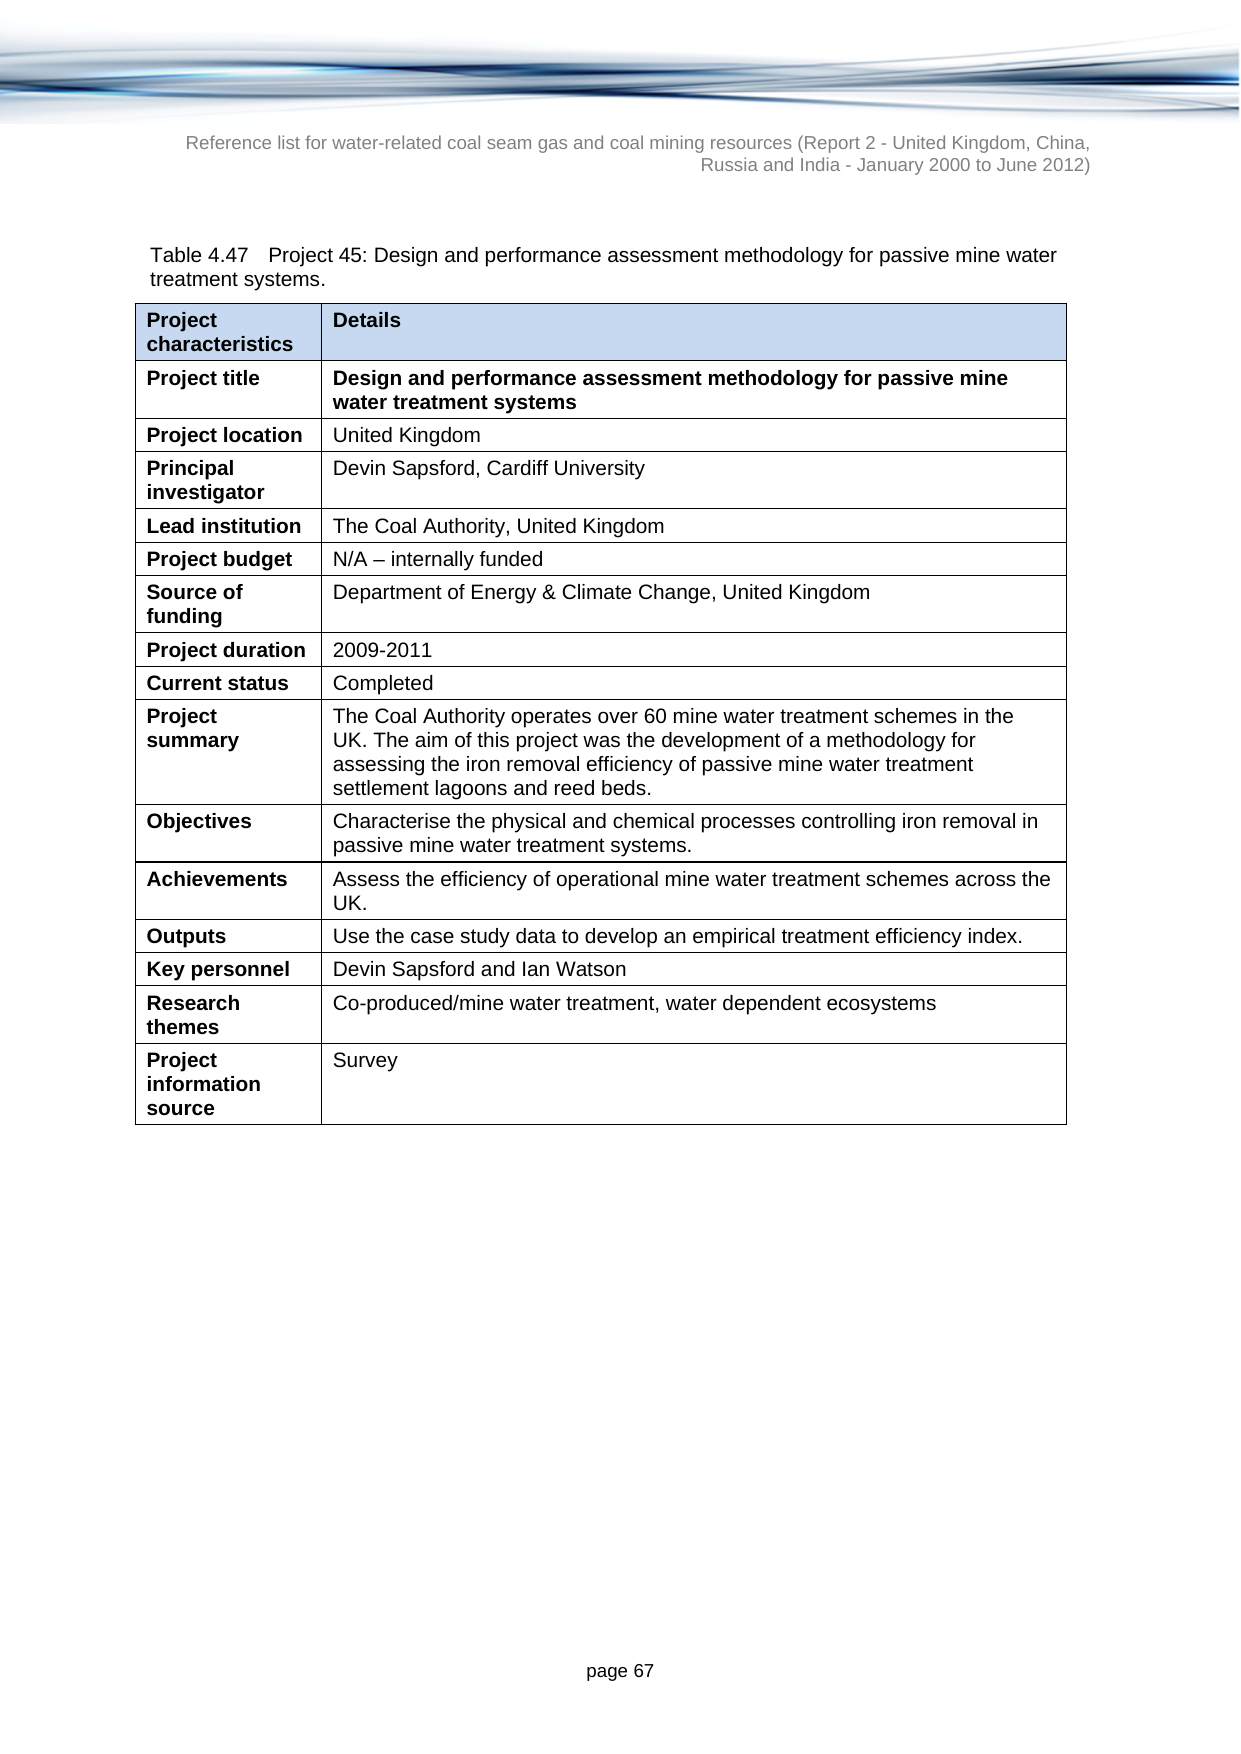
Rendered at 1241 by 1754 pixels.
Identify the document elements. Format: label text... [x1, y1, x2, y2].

table_header Project characteristics [136, 304, 321, 360]
table_cell Department of Energy & Climate Change, United Kingdom [322, 576, 1066, 632]
table_cell Research themes [136, 986, 321, 1043]
table_cell Key personnel [136, 953, 321, 985]
table_cell Survey [322, 1044, 1066, 1124]
table_cell United Kingdom [322, 419, 1066, 451]
table_header Details [322, 304, 1066, 360]
table_cell Achievements [136, 863, 321, 919]
table_cell 2009-2011 [322, 633, 1066, 666]
table_cell Lead institution [136, 509, 321, 542]
table_cell The Coal Authority, United Kingdom [322, 509, 1066, 542]
table_cell Outputs [136, 920, 321, 952]
table_cell Current status [136, 667, 321, 699]
table_cell Assess the efficiency of operational mine water treatment schemes across the UK. [322, 863, 1066, 919]
table_cell Project duration [136, 633, 321, 666]
table_cell Principal investigator [136, 452, 321, 508]
table_cell Project summary [136, 700, 321, 804]
table_cell Devin Sapsford, Cardiff University [322, 452, 1066, 508]
table_cell Objectives [136, 805, 321, 861]
table_cell Characterise the physical and chemical processes controlling iron removal in passive mine water treatment systems. [322, 805, 1066, 861]
table_cell Project title [136, 361, 321, 418]
picture [0, 8, 1241, 124]
table_cell Completed [322, 667, 1066, 699]
table_cell Co-produced/mine water treatment, water dependent ecosystems [322, 986, 1066, 1043]
table_cell Project budget [136, 543, 321, 575]
table_cell Project location [136, 419, 321, 451]
table_cell Use the case study data to develop an empirical treatment efficiency index. [322, 920, 1066, 952]
table_cell Source of funding [136, 576, 321, 632]
table_cell Design and performance assessment methodology for passive mine water treatment systems [322, 361, 1066, 418]
table_cell The Coal Authority operates over 60 mine water treatment schemes in the UK. The aim of this project was the development of a methodology for assessing the iron removal efficiency of passive mine water treatment settlement lagoons and reed beds. [322, 700, 1066, 804]
table_cell Project information source [136, 1044, 321, 1124]
table_cell Devin Sapsford and Ian Watson [322, 953, 1066, 985]
table_cell N/A – internally funded [322, 543, 1066, 575]
